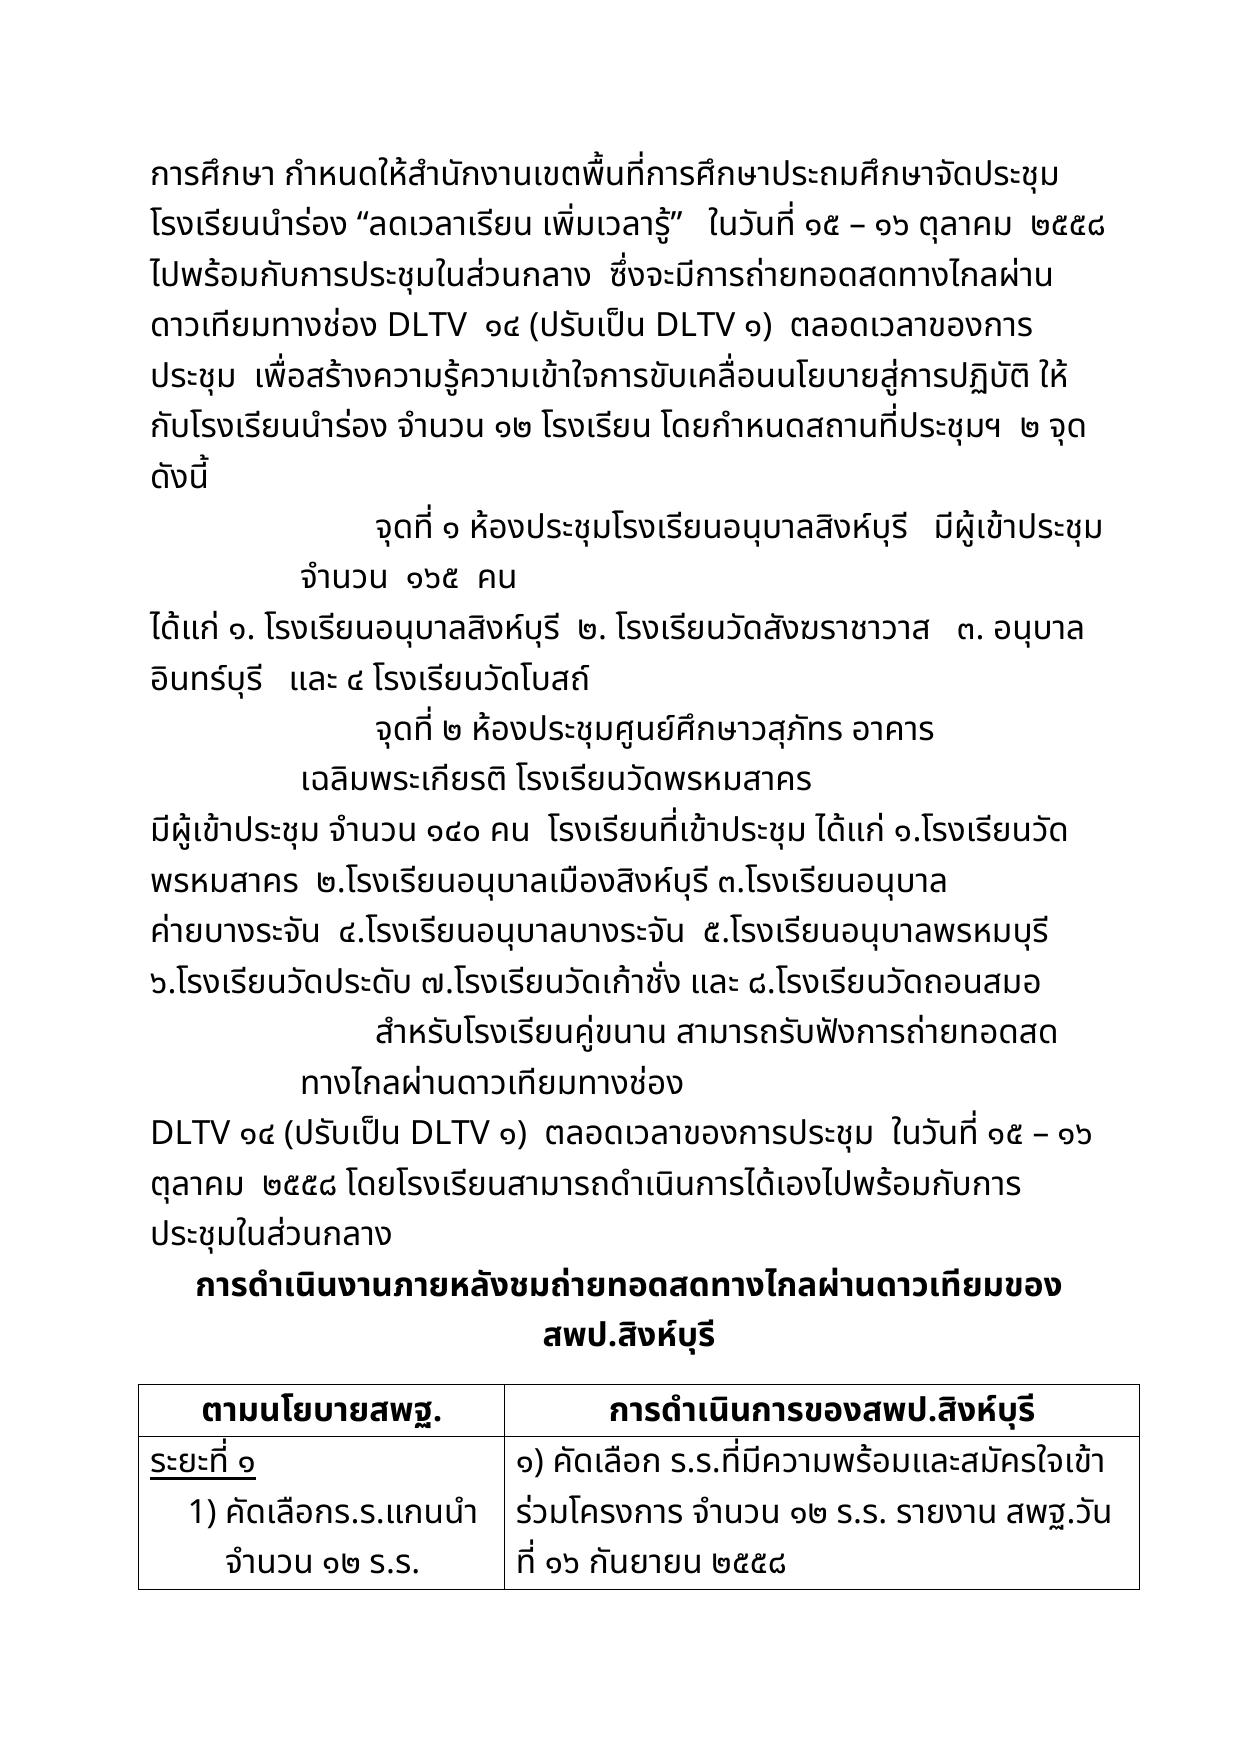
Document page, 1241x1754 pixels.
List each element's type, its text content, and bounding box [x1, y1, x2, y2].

table_header ตามนโยบายสพฐ. [139, 1385, 504, 1436]
text การศึกษา กำหนดให้สำนักงานเขตพื้นที่การศึกษาประถมศึกษาจัดประชุมโรงเรียนนำร่อง “ลดเวลาเรียน เพิ่มเวลารู้” ในวันที่ ๑๕ – ๑๖ ตุลาคม ๒๕๕๘ ไปพร้อมกับการประชุมในส่วนกลาง ซึ่งจะมีการถ่ายทอดสดทางไกลผ่านดาวเทียมทางช่อง DLTV ๑๔ (ปรับเป็น DLTV ๑) ตลอดเวลาของการประชุม เพื่อสร้างความรู้ความเข้าใจการขับเคลื่อนนโยบายสู่การปฏิบัติ ให้กับโรงเรียนนำร่อง จำนวน ๑๒ โรงเรียน โดยกำหนดสถานที่ประชุมฯ ๒ จุด ดังนี้ [150, 150, 1107, 503]
text จุดที่ ๑ ห้องประชุมโรงเรียนอนุบาลสิงห์บุรี มีผู้เข้าประชุม จำนวน ๑๖๕ คน [300, 503, 1107, 604]
text สำหรับโรงเรียนคู่ขนาน สามารถรับฟังการถ่ายทอดสด ทางไกลผ่านดาวเทียมทางช่อง [300, 1008, 1107, 1109]
text DLTV ๑๔ (ปรับเป็น DLTV ๑) ตลอดเวลาของการประชุม ในวันที่ ๑๕ – ๑๖ ตุลาคม ๒๕๕๘ โดยโรงเรียนสามารถดำเนินการได้เองไปพร้อมกับการประชุมในส่วนกลาง [150, 1109, 1107, 1261]
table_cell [505, 1437, 1139, 1589]
table_header การดำเนินการของสพป.สิงห์บุรี [505, 1385, 1139, 1436]
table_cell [139, 1437, 504, 1589]
text การดำเนินงานภายหลังชมถ่ายทอดสดทางไกลผ่านดาวเทียมของสพป.สิงห์บุรี [150, 1261, 1107, 1362]
text จุดที่ ๒ ห้องประชุมศูนย์ศึกษาวสุภัทร อาคารเฉลิมพระเกียรติ โรงเรียนวัดพรหมสาคร [300, 705, 1107, 806]
text มีผู้เข้าประชุม จำนวน ๑๔๐ คน โรงเรียนที่เข้าประชุม ได้แก่ ๑.โรงเรียนวัดพรหมสาคร ๒.โรงเรียนอนุบาลเมืองสิงห์บุรี ๓.โรงเรียนอนุบาลค่ายบางระจัน ๔.โรงเรียนอนุบาลบางระจัน ๕.โรงเรียนอนุบาลพรหมบุรี ๖.โรงเรียนวัดประดับ ๗.โรงเรียนวัดเก้าชั่ง และ ๘.โรงเรียนวัดถอนสมอ [150, 806, 1107, 1008]
text ได้แก่ ๑. โรงเรียนอนุบาลสิงห์บุรี ๒. โรงเรียนวัดสังฆราชาวาส ๓. อนุบาลอินทร์บุรี และ ๔ โรงเรียนวัดโบสถ์ [150, 604, 1107, 705]
